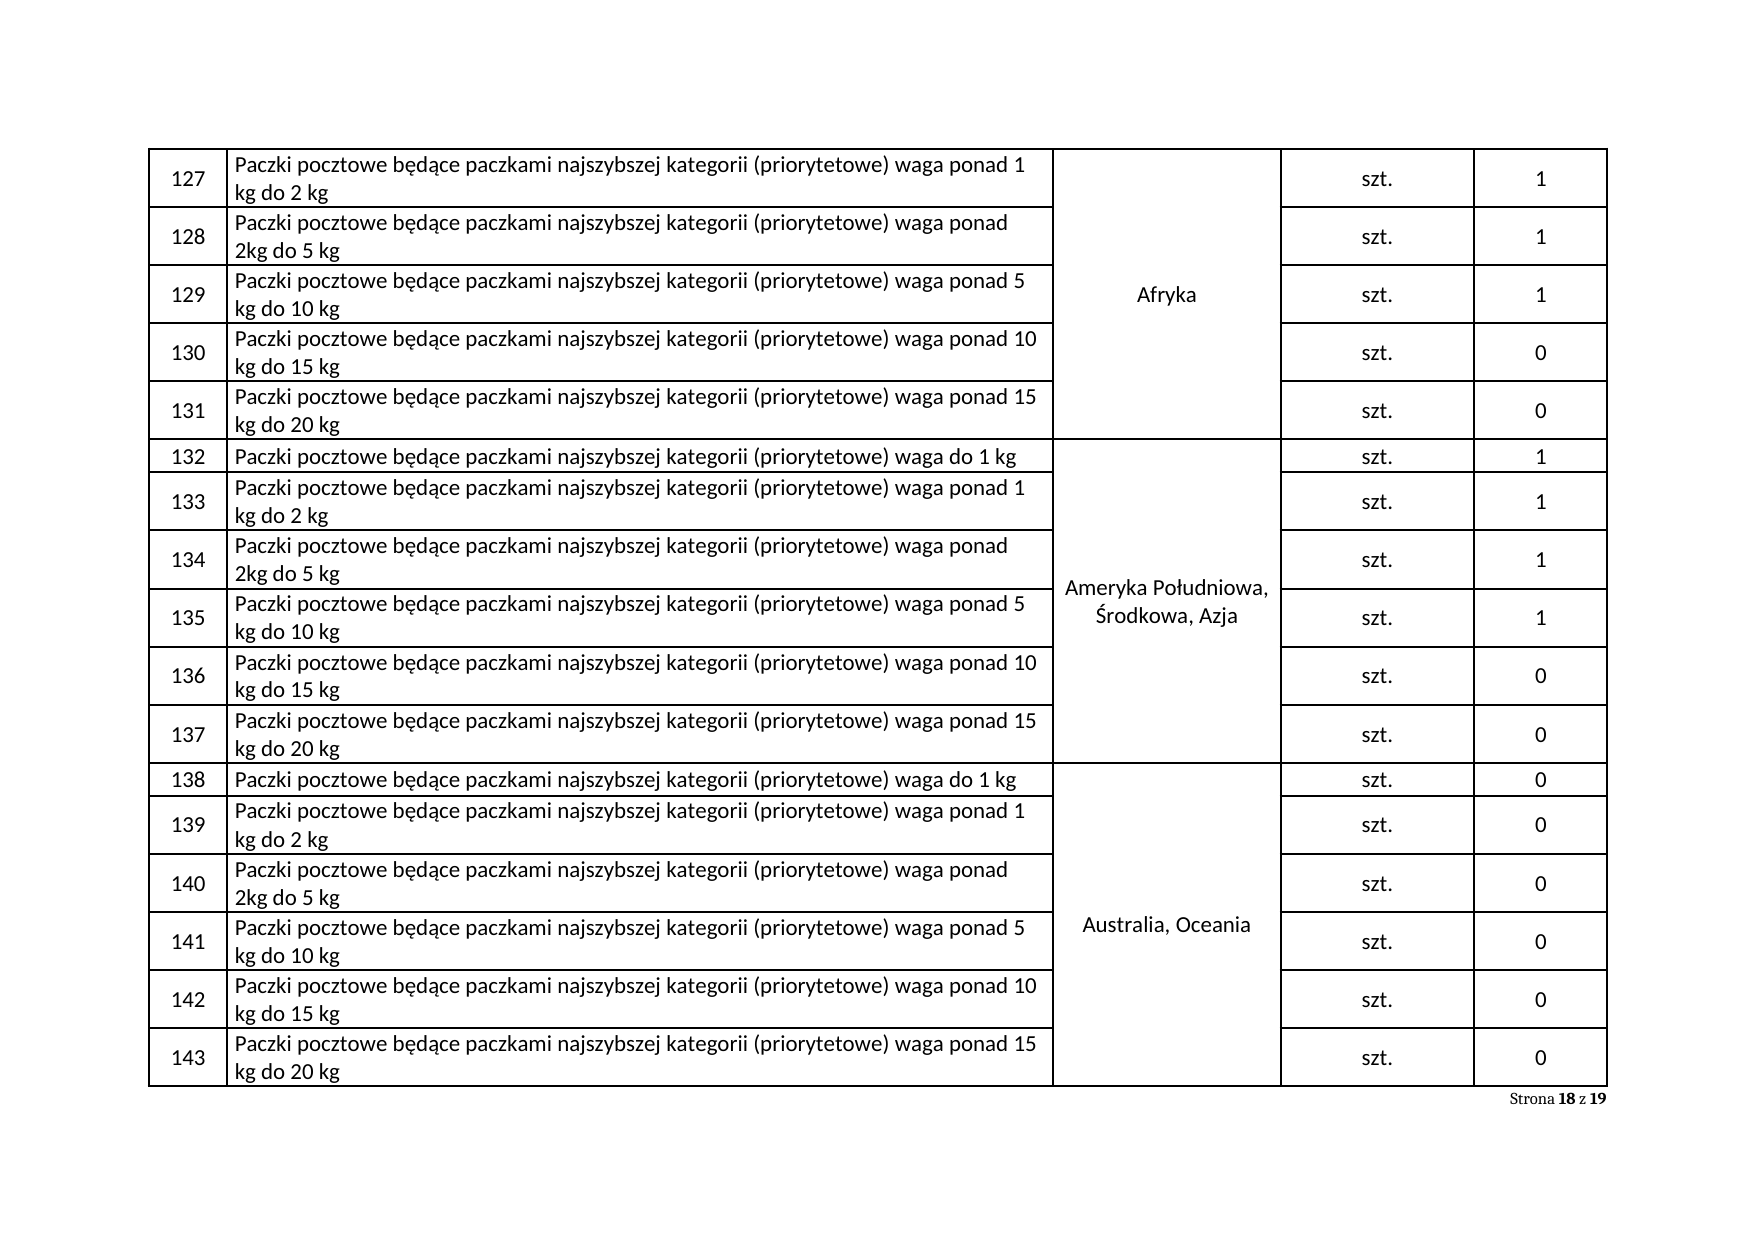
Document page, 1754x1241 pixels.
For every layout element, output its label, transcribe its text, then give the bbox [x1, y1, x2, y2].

table_cell szt. [1282, 706, 1473, 762]
table_cell szt. [1282, 531, 1473, 587]
table_cell 1 [1475, 440, 1606, 471]
table_cell Paczki pocztowe będące paczkami najszybszej kategorii (priorytetowe) waga ponad 1 kg do 2 kg [228, 473, 1052, 529]
table_cell Paczki pocztowe będące paczkami najszybszej kategorii (priorytetowe) waga ponad 10 kg do 15 kg [228, 971, 1052, 1027]
table_cell 0 [1475, 1029, 1606, 1085]
table_cell Paczki pocztowe będące paczkami najszybszej kategorii (priorytetowe) waga ponad 2kg do 5 kg [228, 531, 1052, 587]
table_cell Paczki pocztowe będące paczkami najszybszej kategorii (priorytetowe) waga do 1 kg [228, 764, 1052, 794]
table_cell szt. [1282, 473, 1473, 529]
table_cell szt. [1282, 797, 1473, 853]
table_cell 0 [1475, 324, 1606, 380]
table_cell Paczki pocztowe będące paczkami najszybszej kategorii (priorytetowe) waga ponad 10 kg do 15 kg [228, 648, 1052, 704]
table_cell szt. [1282, 1029, 1473, 1085]
table_cell 1 [1475, 590, 1606, 646]
table_cell 1 [1475, 473, 1606, 529]
table_cell Paczki pocztowe będące paczkami najszybszej kategorii (priorytetowe) waga ponad 10 kg do 15 kg [228, 324, 1052, 380]
table_cell 133 [150, 473, 226, 529]
table_cell Paczki pocztowe będące paczkami najszybszej kategorii (priorytetowe) waga ponad 15 kg do 20 kg [228, 382, 1052, 438]
table_cell szt. [1282, 382, 1473, 438]
table_cell szt. [1282, 913, 1473, 969]
table_cell 130 [150, 324, 226, 380]
table_cell szt. [1282, 764, 1473, 794]
table_cell Paczki pocztowe będące paczkami najszybszej kategorii (priorytetowe) waga ponad 1 kg do 2 kg [228, 797, 1052, 853]
table_cell Paczki pocztowe będące paczkami najszybszej kategorii (priorytetowe) waga ponad 15 kg do 20 kg [228, 1029, 1052, 1085]
table_cell Paczki pocztowe będące paczkami najszybszej kategorii (priorytetowe) waga ponad 1 kg do 2 kg [228, 150, 1052, 206]
table_cell 128 [150, 208, 226, 264]
table_cell 0 [1475, 382, 1606, 438]
table_cell Paczki pocztowe będące paczkami najszybszej kategorii (priorytetowe) waga ponad 2kg do 5 kg [228, 855, 1052, 911]
table_cell szt. [1282, 150, 1473, 206]
table_cell 1 [1475, 266, 1606, 322]
table_cell 136 [150, 648, 226, 704]
table_cell 0 [1475, 706, 1606, 762]
table_cell Ameryka Południowa, Środkowa, Azja [1054, 440, 1280, 762]
table_cell 140 [150, 855, 226, 911]
table_cell Paczki pocztowe będące paczkami najszybszej kategorii (priorytetowe) waga ponad 5 kg do 10 kg [228, 913, 1052, 969]
table_cell 137 [150, 706, 226, 762]
table_cell 1 [1475, 150, 1606, 206]
table_cell szt. [1282, 324, 1473, 380]
table_cell 0 [1475, 971, 1606, 1027]
table_cell 139 [150, 797, 226, 853]
table_cell 134 [150, 531, 226, 587]
table_cell szt. [1282, 855, 1473, 911]
table_cell szt. [1282, 648, 1473, 704]
table_cell Paczki pocztowe będące paczkami najszybszej kategorii (priorytetowe) waga ponad 15 kg do 20 kg [228, 706, 1052, 762]
table_cell 132 [150, 440, 226, 471]
table_cell Paczki pocztowe będące paczkami najszybszej kategorii (priorytetowe) waga ponad 2kg do 5 kg [228, 208, 1052, 264]
table_cell Australia, Oceania [1054, 764, 1280, 1085]
table_cell 0 [1475, 855, 1606, 911]
table_cell 129 [150, 266, 226, 322]
table_cell szt. [1282, 590, 1473, 646]
table_cell 131 [150, 382, 226, 438]
table_cell 0 [1475, 797, 1606, 853]
table_cell 0 [1475, 913, 1606, 969]
table_cell 0 [1475, 764, 1606, 794]
table_cell 138 [150, 764, 226, 794]
table_cell Paczki pocztowe będące paczkami najszybszej kategorii (priorytetowe) waga ponad 5 kg do 10 kg [228, 590, 1052, 646]
table_cell szt. [1282, 208, 1473, 264]
table_cell 142 [150, 971, 226, 1027]
table_cell 141 [150, 913, 226, 969]
table_cell 1 [1475, 531, 1606, 587]
table_cell 127 [150, 150, 226, 206]
table_cell Paczki pocztowe będące paczkami najszybszej kategorii (priorytetowe) waga ponad 5 kg do 10 kg [228, 266, 1052, 322]
table_cell 1 [1475, 208, 1606, 264]
table_cell szt. [1282, 266, 1473, 322]
table_cell Paczki pocztowe będące paczkami najszybszej kategorii (priorytetowe) waga do 1 kg [228, 440, 1052, 471]
table_cell 0 [1475, 648, 1606, 704]
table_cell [1054, 150, 1280, 438]
table_cell 143 [150, 1029, 226, 1085]
table_cell 135 [150, 590, 226, 646]
table_cell szt. [1282, 971, 1473, 1027]
table_cell szt. [1282, 440, 1473, 471]
